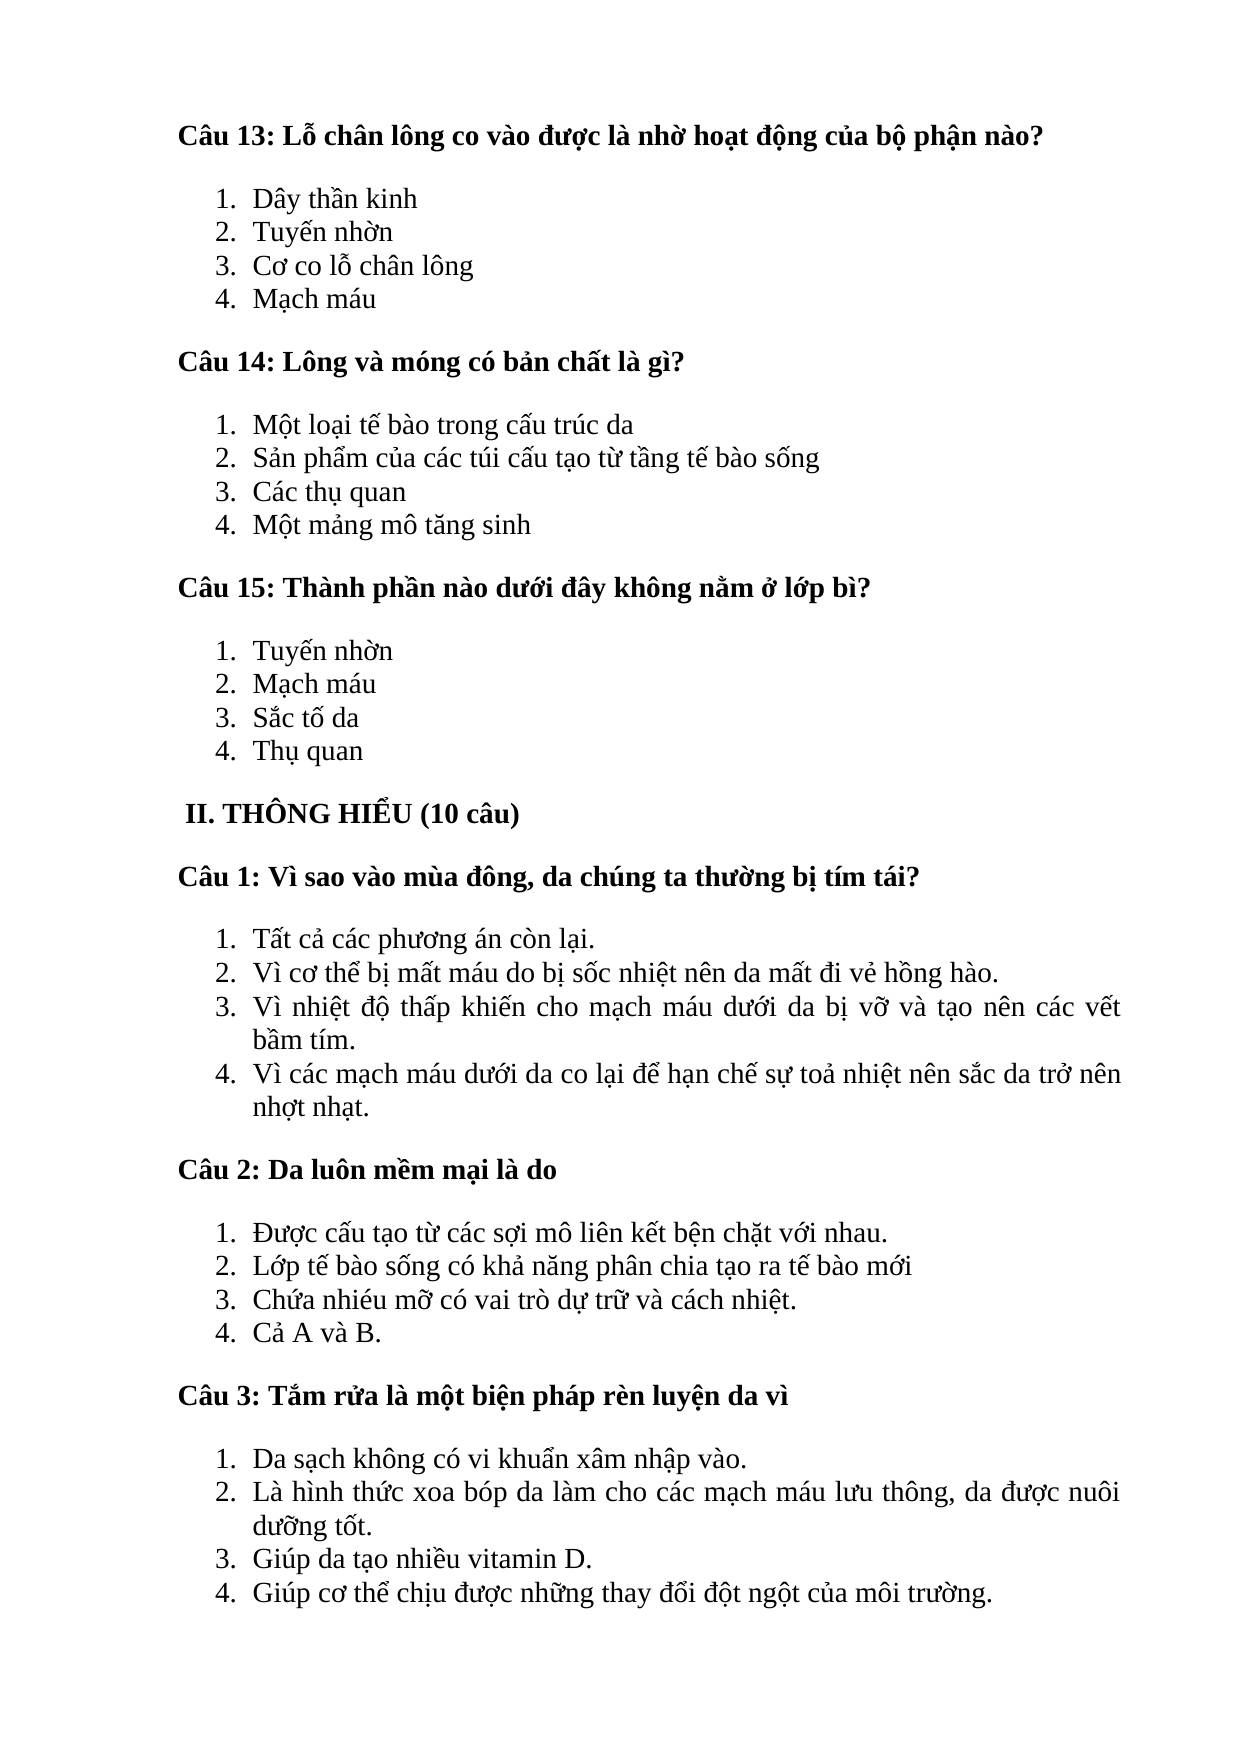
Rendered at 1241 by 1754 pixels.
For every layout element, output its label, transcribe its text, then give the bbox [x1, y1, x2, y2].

text Câu 14: Lông và móng có bản chất là gì? [177, 344, 1122, 378]
list Giúp cơ thể chịu được những thay đổi đột ngột của môi trường. [215, 1575, 1122, 1608]
list Vì nhiệt độ thấp khiến cho mạch máu dưới da bị vỡ và tạo nên các vết bầm tím. [215, 989, 1122, 1056]
list Tuyến nhờn [215, 214, 1122, 248]
text Câu 2: Da luôn mềm mại là do [177, 1152, 1122, 1186]
list Chứa nhiéu mỡ có vai trò dự trữ và cách nhiệt. [215, 1282, 1122, 1315]
list Được cấu tạo từ các sợi mô liên kết bện chặt với nhau. [215, 1215, 1122, 1248]
list Các thụ quan [215, 474, 1122, 507]
text Câu 3: Tắm rửa là một biện pháp rèn luyện da vì [177, 1378, 1122, 1412]
list Một mảng mô tăng sinh [215, 507, 1122, 541]
list Cả A và B. [215, 1315, 1122, 1349]
list Dây thần kinh [215, 181, 1122, 214]
list Thụ quan [215, 733, 1122, 767]
text Câu 15: Thành phần nào dưới đây không nằm ở lớp bì? [177, 570, 1122, 604]
list Tất cả các phương án còn lại. [215, 922, 1122, 955]
list Sản phẩm của các túi cấu tạo từ tầng tế bào sống [215, 440, 1122, 474]
list Mạch máu [215, 281, 1122, 315]
text Câu 13: Lỗ chân lông co vào được là nhờ hoạt động của bộ phận nào? [177, 118, 1122, 152]
list Sắc tố da [215, 700, 1122, 733]
list Da sạch không có vi khuẩn xâm nhập vào. [215, 1441, 1122, 1474]
list Một loại tế bào trong cấu trúc da [215, 407, 1122, 440]
list Mạch máu [215, 666, 1122, 700]
list Cơ co lỗ chân lông [215, 248, 1122, 281]
list Vì cơ thể bị mất máu do bị sốc nhiệt nên da mất đi vẻ hồng hào. [215, 955, 1122, 989]
list Tuyến nhờn [215, 633, 1122, 666]
text Câu 1: Vì sao vào mùa đông, da chúng ta thường bị tím tái? [177, 859, 1122, 892]
list Giúp da tạo nhiều vitamin D. [215, 1541, 1122, 1575]
list Vì các mạch máu dưới da co lại để hạn chế sự toả nhiệt nên sắc da trở nên nhợt nhạt. [215, 1056, 1122, 1123]
text II. THÔNG HIỂU (10 câu) [177, 796, 1122, 830]
list Là hình thức xoa bóp da làm cho các mạch máu lưu thông, da được nuôi dưỡng tốt. [215, 1474, 1122, 1541]
list Lớp tế bào sống có khả năng phân chia tạo ra tế bào mới [215, 1248, 1122, 1282]
